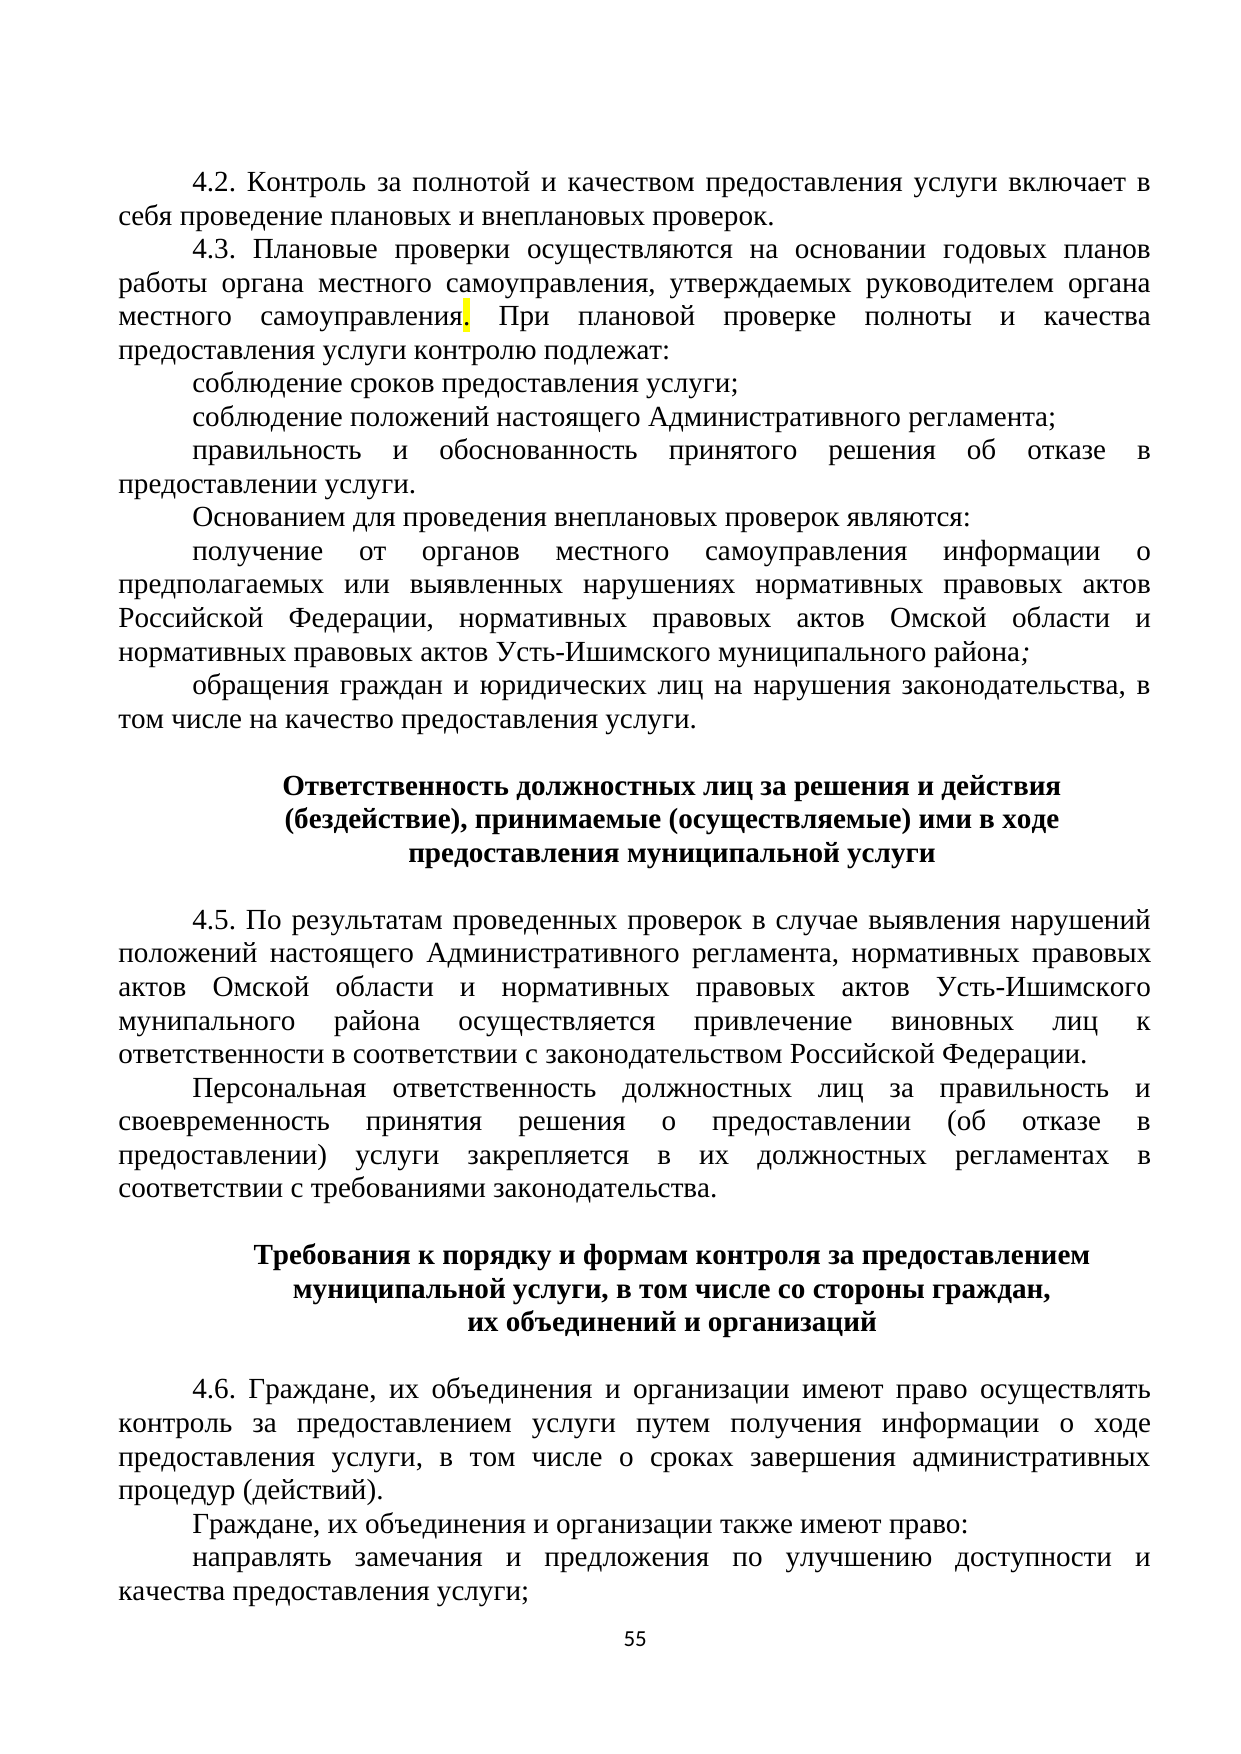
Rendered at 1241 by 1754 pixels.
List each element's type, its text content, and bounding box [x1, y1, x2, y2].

text получение от органов местного самоуправления информации о предполагаемых или выявленных нарушениях нормативных правовых актов Российской Федерации, нормативных правовых актов Омской области и нормативных правовых актов Усть-Ишимского муниципального района; [118, 533, 1152, 667]
text (бездействие), принимаемые (осуществляемые) ими в ходе [118, 801, 1152, 835]
text соблюдение сроков предоставления услуги; [118, 365, 1152, 399]
text 4.6. Граждане, их объединения и организации имеют право осуществлять контроль за предоставлением услуги путем получения информации о ходе предоставления услуги, в том числе о сроках завершения административных процедур (действий). [118, 1372, 1152, 1506]
text Граждане, их объединения и организации также имеют право: [118, 1506, 1152, 1539]
text их объединений и организаций [118, 1304, 1152, 1338]
text соблюдение положений настоящего Административного регламента; [118, 399, 1152, 432]
text 4.5. По результатам проведенных проверок в случае выявления нарушений положений настоящего Административного регламента, нормативных правовых актов Омской области и нормативных правовых актов Усть-Ишимского мунипального района осуществляется привлечение виновных лиц к ответственности в соответствии с законодательством Российской Федерации. [118, 902, 1152, 1070]
text предоставления муниципальной услуги [118, 835, 1152, 868]
text Требования к порядку и формам контроля за предоставлением [118, 1237, 1152, 1271]
text муниципальной услуги, в том числе со стороны граждан, [118, 1271, 1152, 1304]
text направлять замечания и предложения по улучшению доступности и качества предоставления услуги; [118, 1539, 1152, 1606]
text 4.3. Плановые проверки осуществляются на основании годовых планов работы органа местного самоуправления, утверждаемых руководителем органа местного самоуправления. При плановой проверке полноты и качества предоставления услуги контролю подлежат: [118, 231, 1152, 365]
text правильность и обоснованность принятого решения об отказе в предоставлении услуги. [118, 432, 1152, 499]
text Ответственность должностных лиц за решения и действия [118, 768, 1152, 801]
text Основанием для проведения внеплановых проверок являются: [118, 499, 1152, 533]
text 4.2. Контроль за полнотой и качеством предоставления услуги включает в себя проведение плановых и внеплановых проверок. [118, 164, 1152, 231]
text обращения граждан и юридических лиц на нарушения законодательства, в том числе на качество предоставления услуги. [118, 667, 1152, 734]
text Персональная ответственность должностных лиц за правильность и своевременность принятия решения о предоставлении (об отказе в предоставлении) услуги закрепляется в их должностных регламентах в соответствии с требованиями законодательства. [118, 1070, 1152, 1204]
